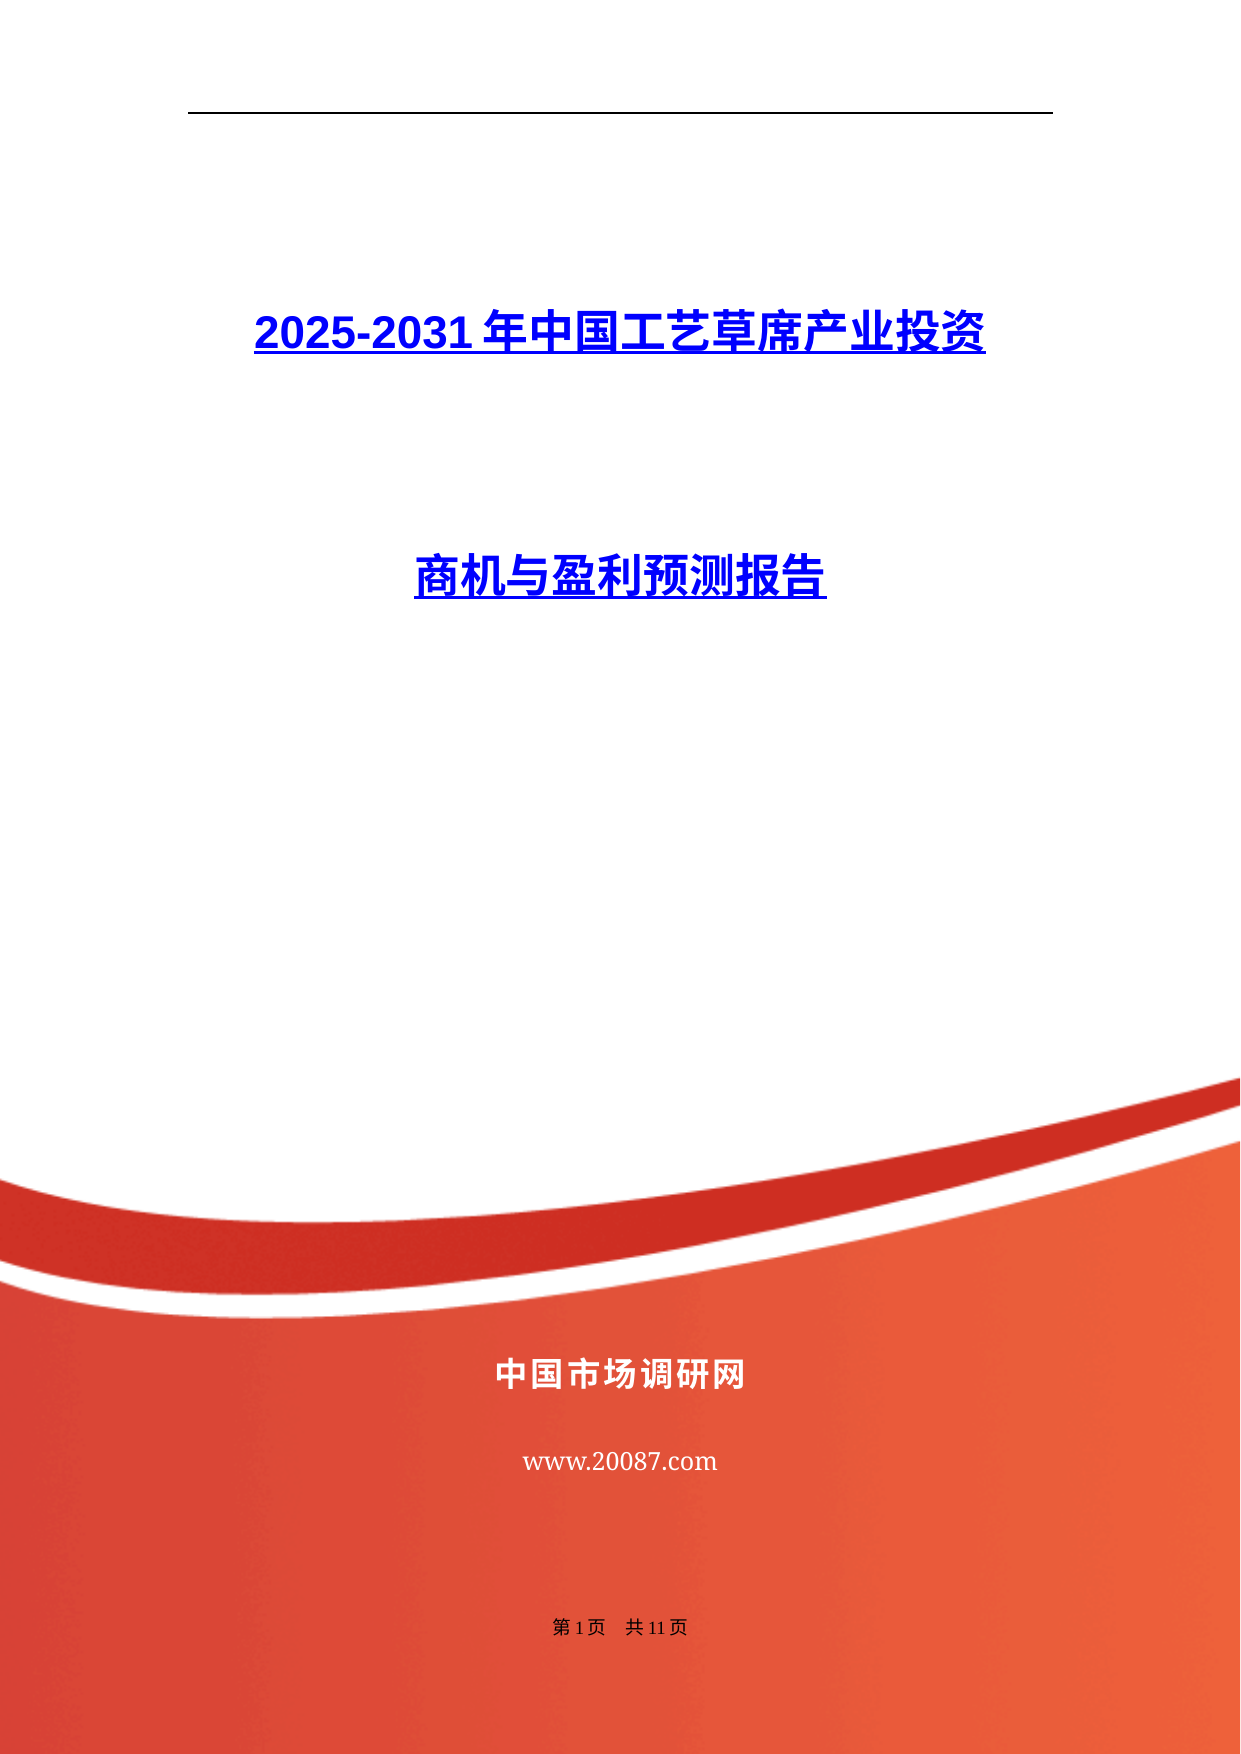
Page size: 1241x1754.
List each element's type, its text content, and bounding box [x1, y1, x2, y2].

table_header 2025-2031年中国工艺草席产业投资商机与盈利预测报告 [188, 207, 1053, 773]
subtitle 中国市场调研网 [187, 1339, 1053, 1404]
text www.20087.com [187, 1428, 1053, 1493]
picture [0, 1006, 1241, 1754]
